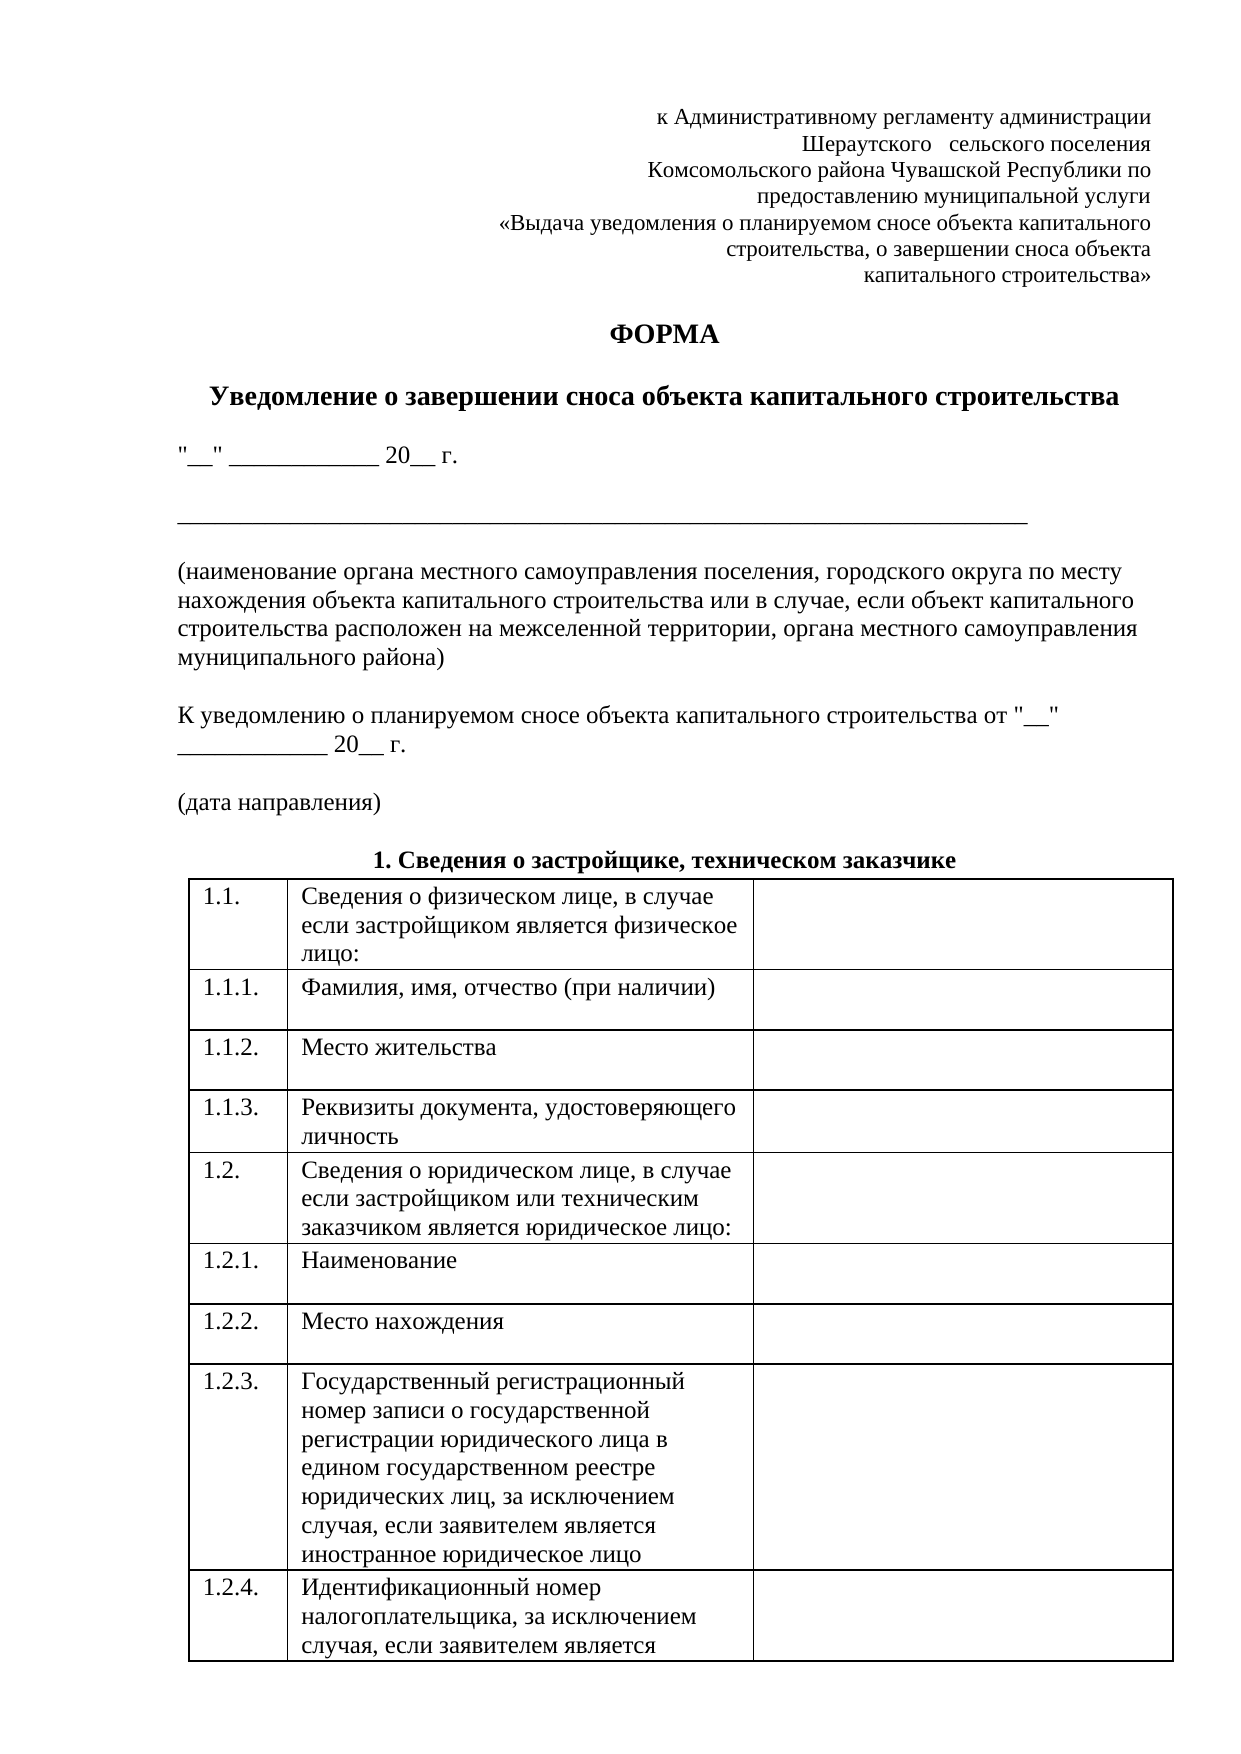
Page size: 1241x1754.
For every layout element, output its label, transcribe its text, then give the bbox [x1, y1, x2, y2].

text строительства, о завершении сноса объекта [177, 235, 1152, 262]
table_cell 1.1.1. [190, 970, 287, 1029]
text (наименование органа местного самоуправления поселения, городского округа по месту нахождения объекта капитального строительства или в случае, если объект капитального строительства расположен на межселенной территории, органа местного самоуправления муниципального района) [177, 556, 1152, 671]
table_cell [754, 970, 1172, 1029]
text к Административному регламенту администрации [177, 103, 1152, 130]
table_header 1.1. [190, 880, 287, 969]
text (дата направления) [177, 787, 1152, 816]
text К уведомлению о планируемом сносе объекта капитального строительства от "__" ____________ 20__ г. [177, 700, 1152, 758]
table_cell Фамилия, имя, отчество (при наличии) [288, 970, 753, 1029]
table_cell Место жительства [288, 1031, 753, 1089]
text ФОРМА [177, 317, 1152, 349]
text капитального строительства» [177, 262, 1152, 288]
table_cell 1.1.2. [190, 1031, 287, 1089]
table_cell Сведения о юридическом лице, в случае если застройщиком или техническим заказчиком является юридическое лицо: [288, 1153, 753, 1242]
table_cell [754, 1305, 1172, 1363]
table_cell 1.1.3. [190, 1091, 287, 1152]
table_cell 1.2.3. [190, 1365, 287, 1569]
table_cell [754, 1571, 1172, 1660]
table_cell Место нахождения [288, 1305, 753, 1363]
table_cell 1.2.4. [190, 1571, 287, 1660]
text "__" ____________ 20__ г. [177, 440, 1152, 469]
text предоставлению муниципальной услуги [177, 182, 1152, 209]
table_cell Реквизиты документа, удостоверяющего личность [288, 1091, 753, 1152]
table_cell [754, 1244, 1172, 1303]
table_cell 1.2. [190, 1153, 287, 1242]
table_cell 1.2.2. [190, 1305, 287, 1363]
text «Выдача уведомления о планируемом сносе объекта капитального [177, 209, 1152, 235]
text Уведомление о завершении сноса объекта капитального строительства [177, 379, 1152, 411]
table_cell [754, 1365, 1172, 1569]
table_cell 1.2.1. [190, 1244, 287, 1303]
text Комсомольского района Чувашской Республики по [177, 156, 1152, 182]
table_cell [754, 1031, 1172, 1089]
subtitle 1. Сведения о застройщике, техническом заказчике [177, 845, 1152, 873]
text ____________________________________________________________________ [177, 498, 1152, 527]
table_header [754, 880, 1172, 969]
table_cell Наименование [288, 1244, 753, 1303]
table_cell Государственный регистрационный номер записи о государственной регистрации юридического лица в едином государственном реестре юридических лиц, за исключением случая, если заявителем является иностранное юридическое лицо [288, 1365, 753, 1569]
table_header Сведения о физическом лице, в случае если застройщиком является физическое лицо: [288, 880, 753, 969]
table_cell [754, 1153, 1172, 1242]
table_cell [754, 1091, 1172, 1152]
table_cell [288, 1571, 753, 1660]
text Шераутского сельского поселения [177, 130, 1152, 156]
